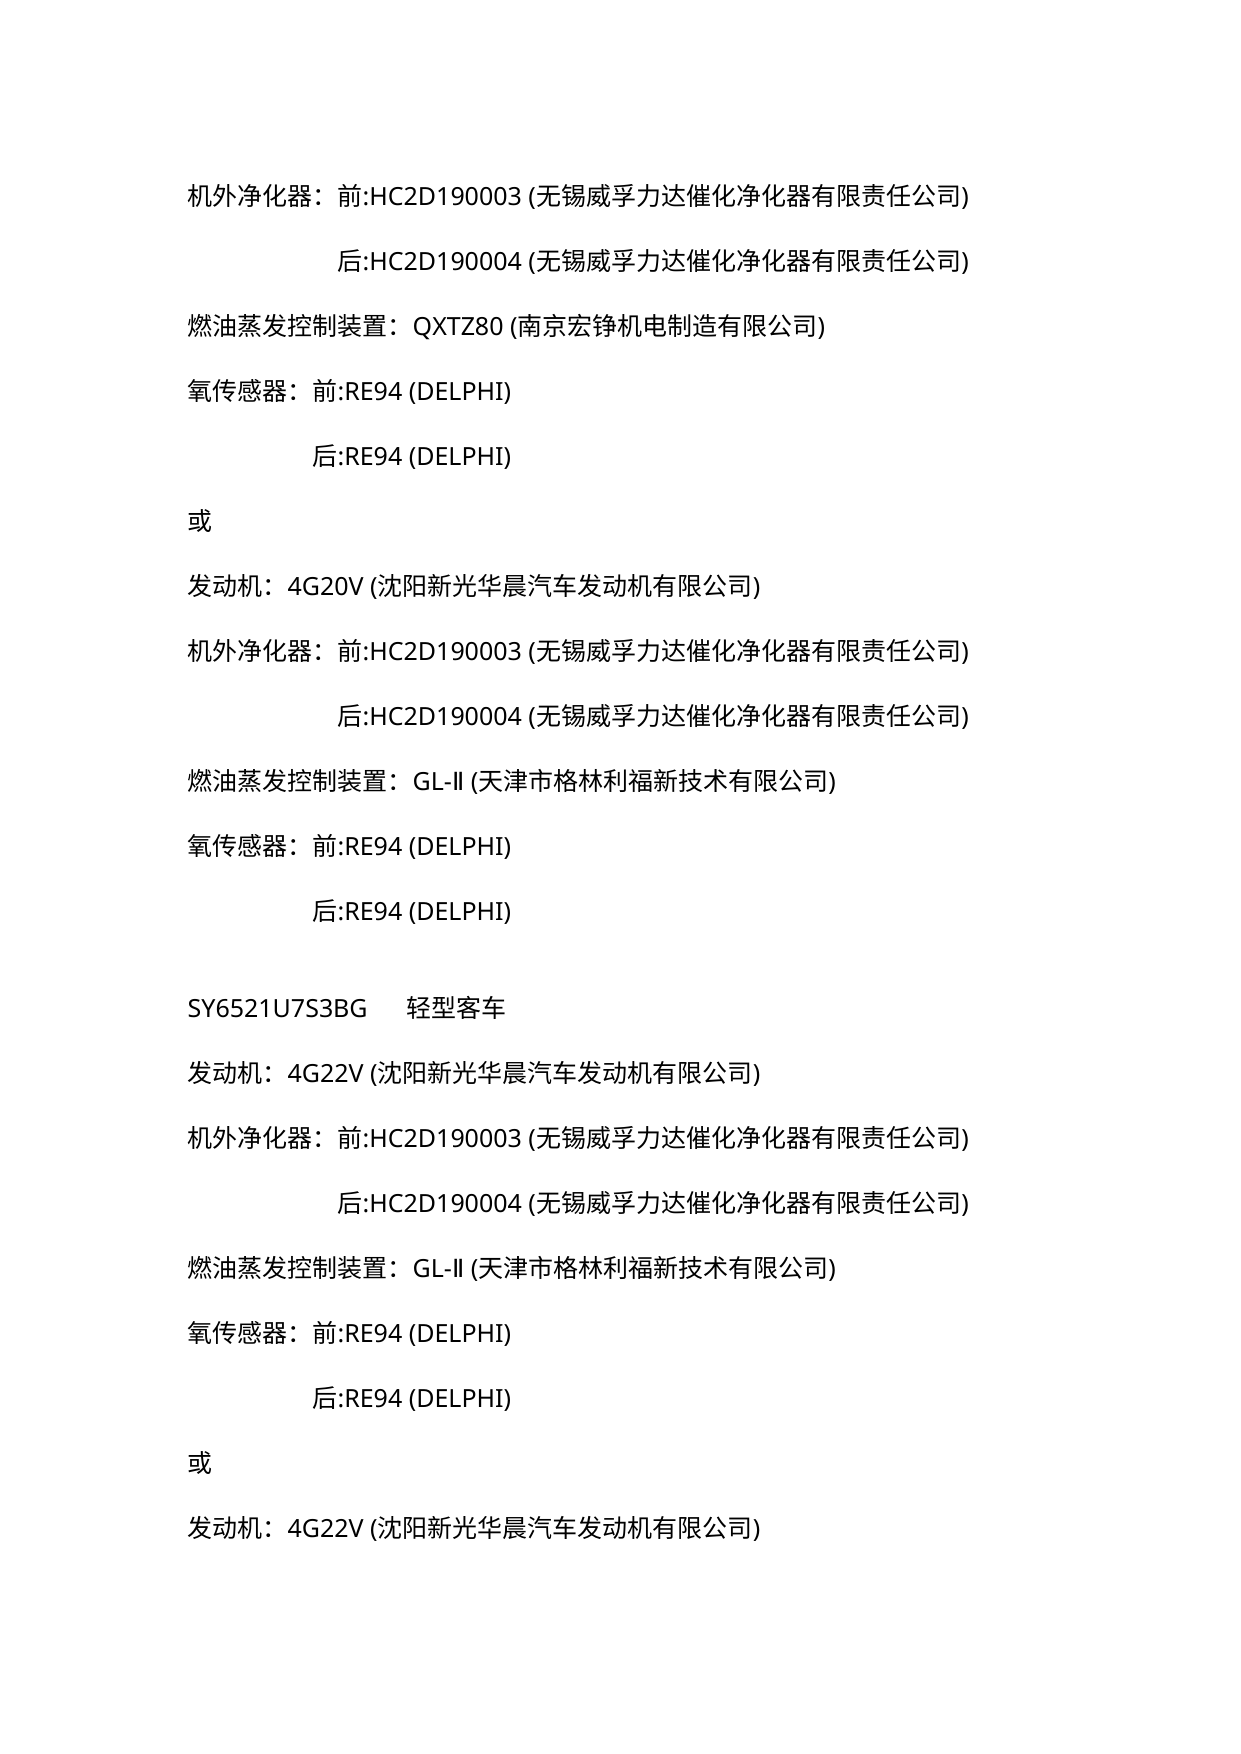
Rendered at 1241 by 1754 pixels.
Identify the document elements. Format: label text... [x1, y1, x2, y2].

text 机外净化器：前:HC2D190003 (无锡威孚力达催化净化器有限责任公司) [187, 617, 1053, 682]
text 燃油蒸发控制装置：QXTZ80 (南京宏铮机电制造有限公司) [187, 292, 1053, 357]
text 后:HC2D190004 (无锡威孚力达催化净化器有限责任公司) [187, 227, 1053, 292]
text 氧传感器：前:RE94 (DELPHI) [187, 812, 1053, 877]
text 机外净化器：前:HC2D190003 (无锡威孚力达催化净化器有限责任公司) [187, 162, 1053, 227]
text 氧传感器：前:RE94 (DELPHI) [187, 1299, 1053, 1364]
text 后:HC2D190004 (无锡威孚力达催化净化器有限责任公司) [187, 1169, 1053, 1234]
text 后:RE94 (DELPHI) [187, 877, 1053, 942]
text 燃油蒸发控制装置：GL-Ⅱ (天津市格林利福新技术有限公司) [187, 747, 1053, 812]
text 机外净化器：前:HC2D190003 (无锡威孚力达催化净化器有限责任公司) [187, 1104, 1053, 1169]
text 或 [187, 487, 1053, 552]
text SY6521U7S3BG 轻型客车 [187, 974, 1053, 1039]
text 发动机：4G22V (沈阳新光华晨汽车发动机有限公司) [187, 1494, 1053, 1559]
text 后:HC2D190004 (无锡威孚力达催化净化器有限责任公司) [187, 682, 1053, 747]
text 发动机：4G22V (沈阳新光华晨汽车发动机有限公司) [187, 1039, 1053, 1104]
text 发动机：4G20V (沈阳新光华晨汽车发动机有限公司) [187, 552, 1053, 617]
text 氧传感器：前:RE94 (DELPHI) [187, 357, 1053, 422]
text 后:RE94 (DELPHI) [187, 1364, 1053, 1429]
text 或 [187, 1429, 1053, 1494]
text 燃油蒸发控制装置：GL-Ⅱ (天津市格林利福新技术有限公司) [187, 1234, 1053, 1299]
text 后:RE94 (DELPHI) [187, 422, 1053, 487]
